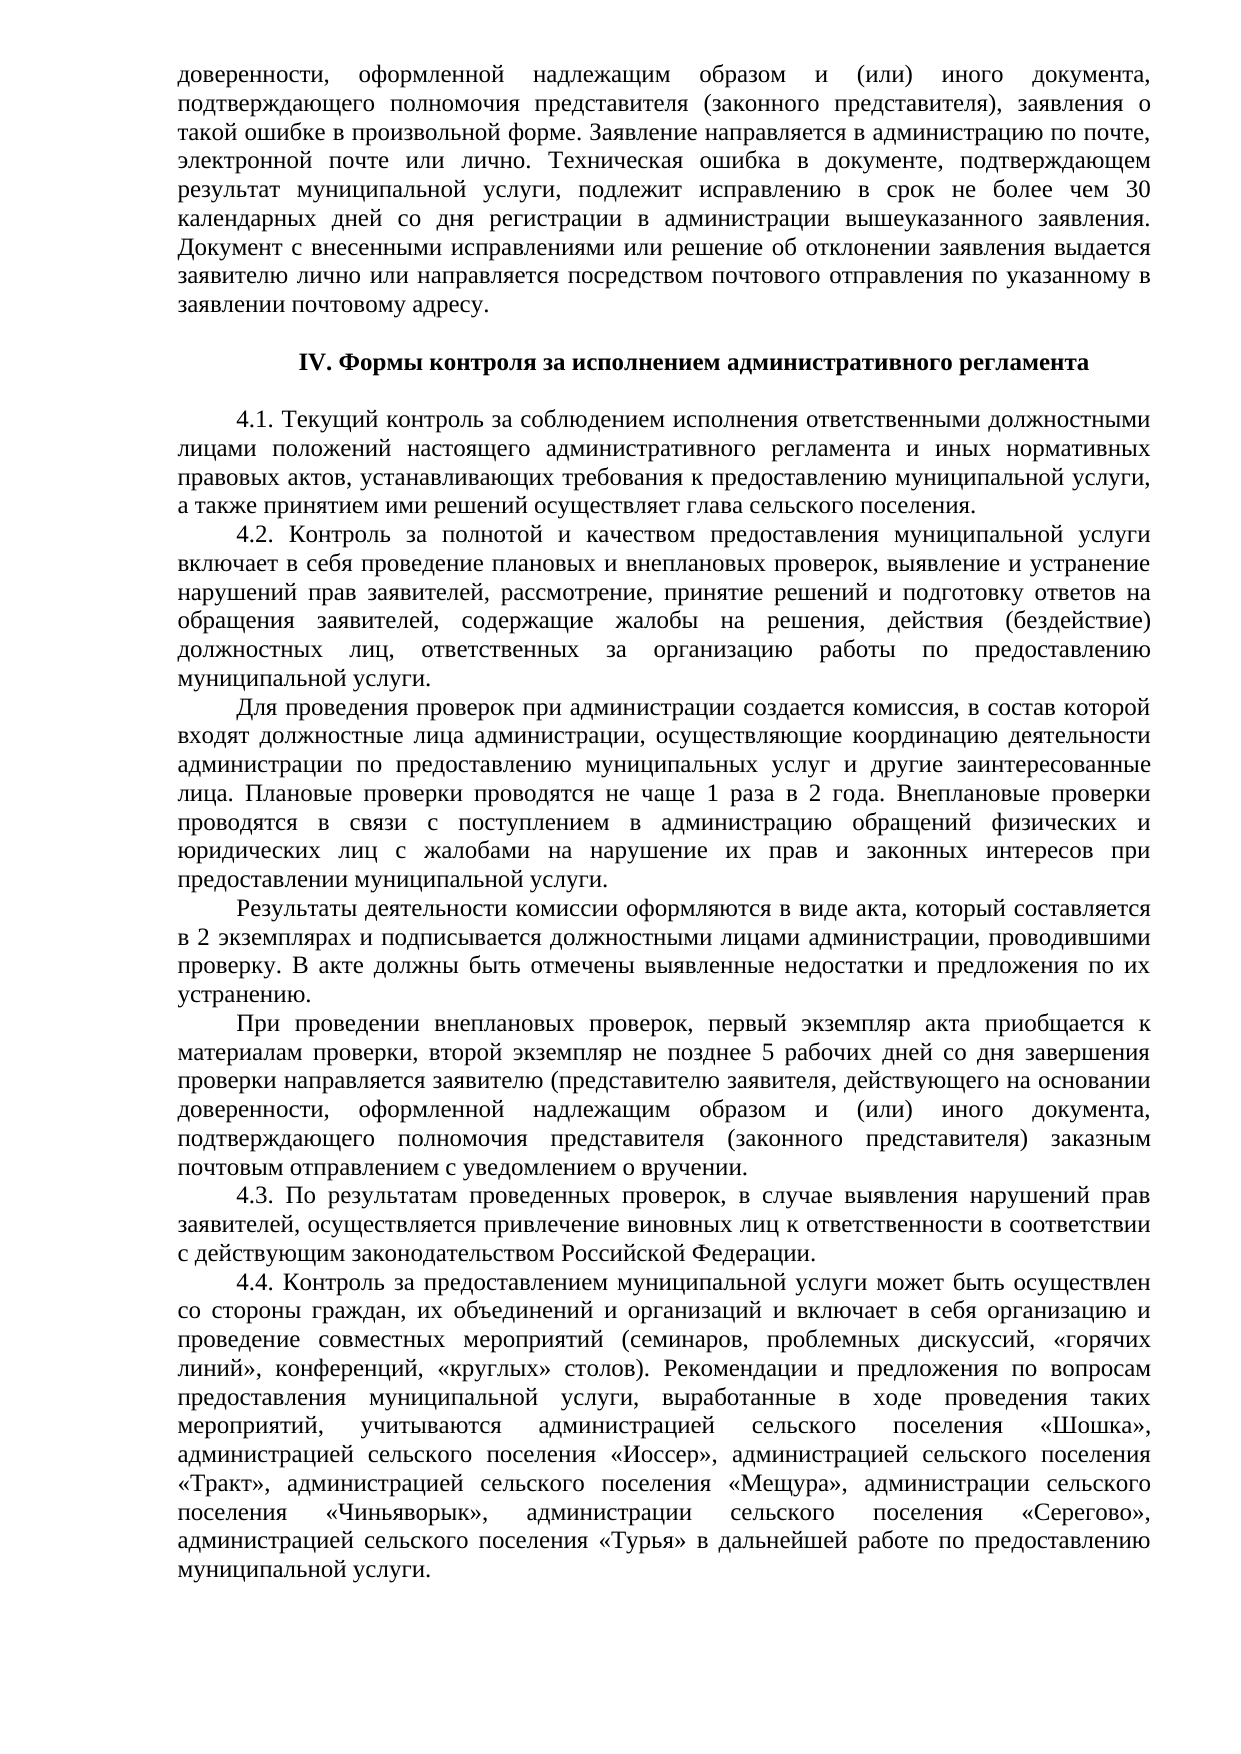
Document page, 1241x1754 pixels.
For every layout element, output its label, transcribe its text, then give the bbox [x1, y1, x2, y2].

text 4.1. Текущий контроль за соблюдением исполнения ответственными должностными лицами положений настоящего административного регламента и иных нормативных правовых актов, устанавливающих требования к предоставлению муниципальной услуги, а также принятием ими решений осуществляет глава сельского поселения. [177, 404, 1152, 519]
text Для проведения проверок при администрации создается комиссия, в состав которой входят должностные лица администрации, осуществляющие координацию деятельности администрации по предоставлению муниципальных услуг и другие заинтересованные лица. Плановые проверки проводятся не чаще 1 раза в 2 года. Внеплановые проверки проводятся в связи с поступлением в администрацию обращений физических и юридических лиц с жалобами на нарушение их прав и законных интересов при предоставлении муниципальной услуги. [177, 692, 1152, 893]
text Результаты деятельности комиссии оформляются в виде акта, который составляется в 2 экземплярах и подписывается должностными лицами администрации, проводившими проверку. В акте должны быть отмечены выявленные недостатки и предложения по их устранению. [177, 893, 1152, 1008]
text При проведении внеплановых проверок, первый экземпляр акта приобщается к материалам проверки, второй экземпляр не позднее 5 рабочих дней со дня завершения проверки направляется заявителю (представителю заявителя, действующего на основании доверенности, оформленной надлежащим образом и (или) иного документа, подтверждающего полномочия представителя (законного представителя) заказным почтовым отправлением с уведомлением о вручении. [177, 1008, 1152, 1180]
text 4.4. Контроль за предоставлением муниципальной услуги может быть осуществлен со стороны граждан, их объединений и организаций и включает в себя организацию и проведение совместных мероприятий (семинаров, проблемных дискуссий, «горячих линий», конференций, «круглых» столов). Рекомендации и предложения по вопросам предоставления муниципальной услуги, выработанные в ходе проведения таких мероприятий, учитываются администрацией сельского поселения «Шошка», администрацией сельского поселения «Иоссер», администрацией сельского поселения «Тракт», администрацией сельского поселения «Мещура», администрации сельского поселения «Чиньяворык», администрации сельского поселения «Серегово», администрацией сельского поселения «Турья» в дальнейшей работе по предоставлению муниципальной услуги. [177, 1267, 1152, 1583]
text IV. Формы контроля за исполнением административного регламента [177, 347, 1152, 375]
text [177, 59, 1152, 318]
text 4.3. По результатам проведенных проверок, в случае выявления нарушений прав заявителей, осуществляется привлечение виновных лиц к ответственности в соответствии с действующим законодательством Российской Федерации. [177, 1180, 1152, 1267]
text 4.2. Контроль за полнотой и качеством предоставления муниципальной услуги включает в себя проведение плановых и внеплановых проверок, выявление и устранение нарушений прав заявителей, рассмотрение, принятие решений и подготовку ответов на обращения заявителей, содержащие жалобы на решения, действия (бездействие) должностных лиц, ответственных за организацию работы по предоставлению муниципальной услуги. [177, 519, 1152, 692]
